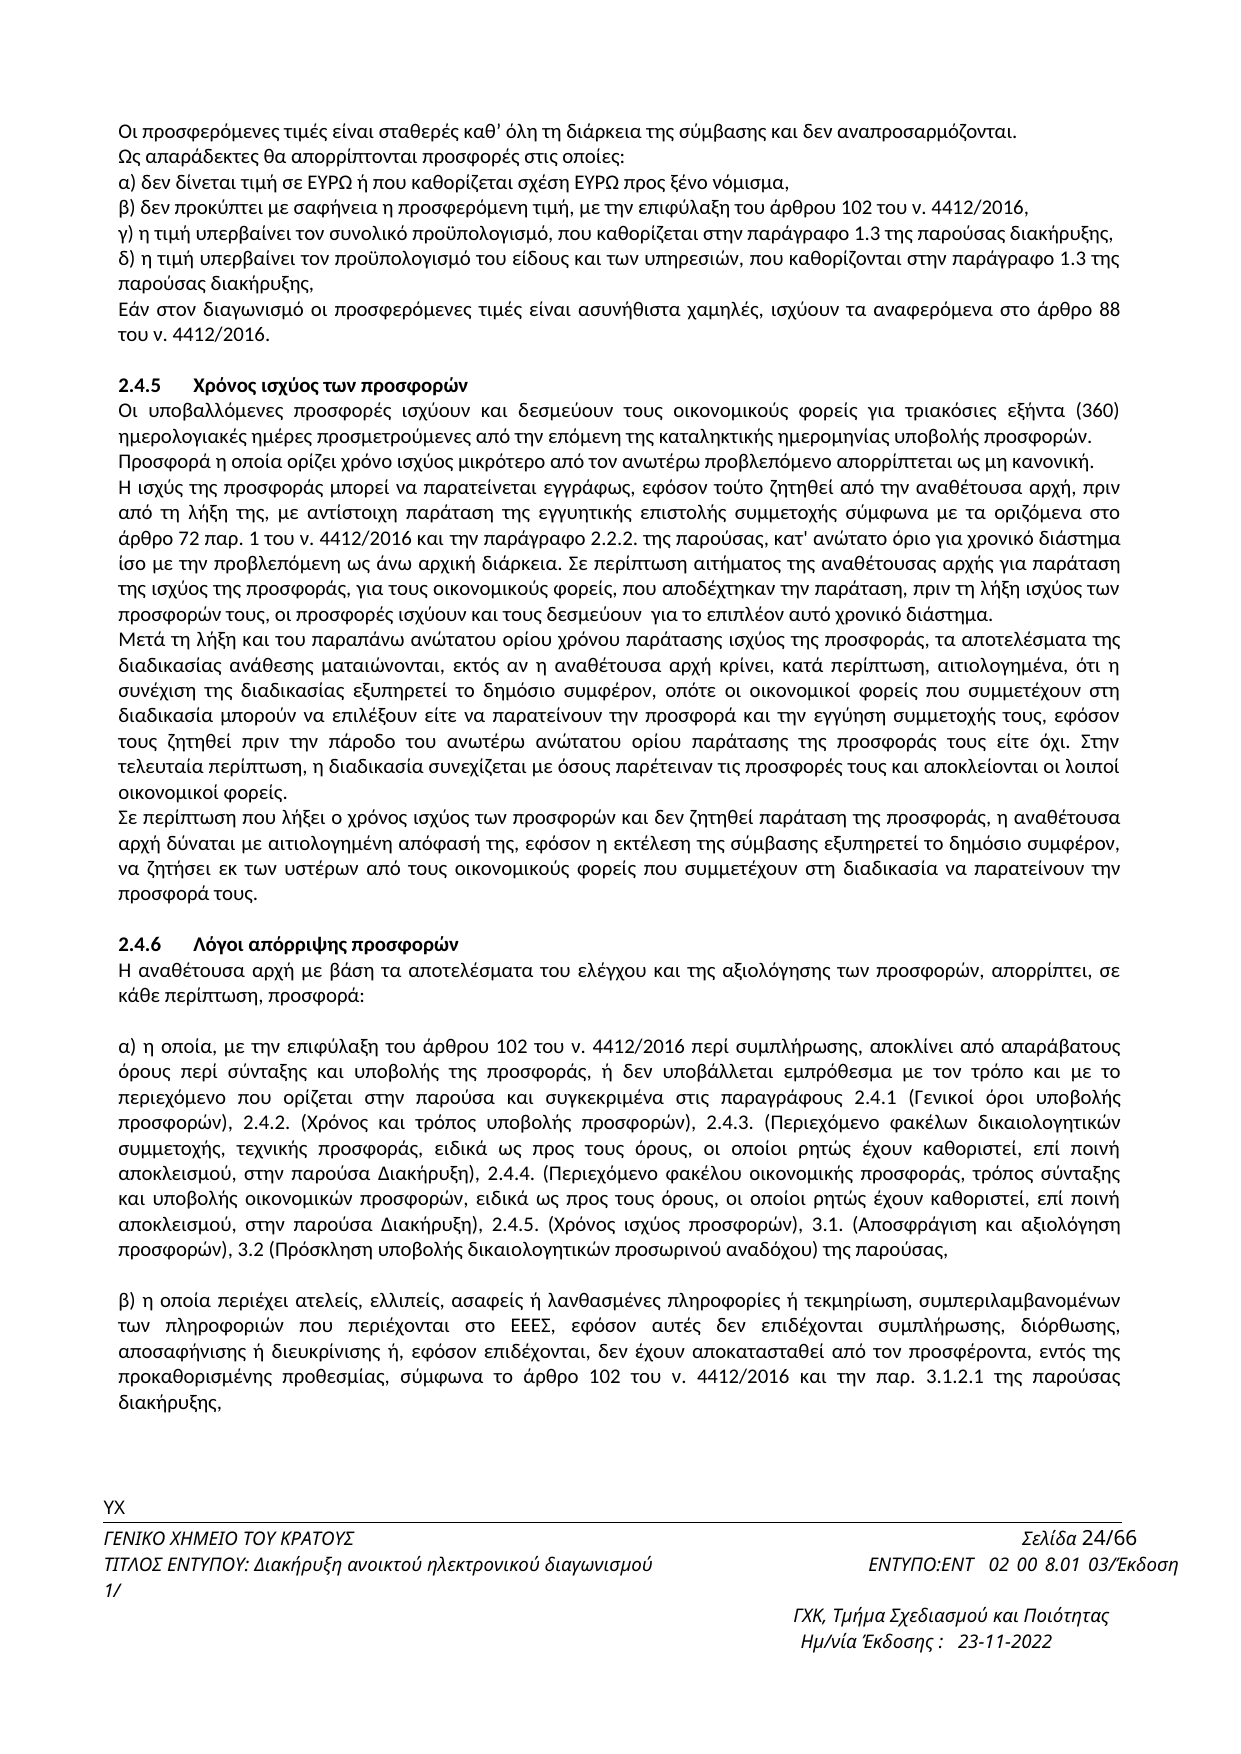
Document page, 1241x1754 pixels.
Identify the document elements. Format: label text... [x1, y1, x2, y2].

text Προσφορά η οποία ορίζει χρόνο ισχύος μικρότερο από τον ανωτέρω προβλεπόμενο απορρίπτεται ως μη κανονική. [118, 448, 1122, 474]
text Μετά τη λήξη και του παραπάνω ανώτατου ορίου χρόνου παράτασης ισχύος της προσφοράς, τα αποτελέσματα της διαδικασίας ανάθεσης ματαιώνονται, εκτός αν η αναθέτουσα αρχή κρίνει, κατά περίπτωση, αιτιολογημένα, ότι η συνέχιση της διαδικασίας εξυπηρετεί το δημόσιο συμφέρον, οπότε οι οικονομικοί φορείς που συμμετέχουν στη διαδικασία μπορούν να επιλέξουν είτε να παρατείνουν την προσφορά και την εγγύηση συμμετοχής τους, εφόσον τους ζητηθεί πριν την πάροδο του ανωτέρω ανώτατου ορίου παράτασης της προσφοράς τους είτε όχι. Στην τελευταία περίπτωση, η διαδικασία συνεχίζεται με όσους παρέτειναν τις προσφορές τους και αποκλείονται οι λοιποί οικονομικοί φορείς. [118, 626, 1122, 804]
text α) η οποία, με την επιφύλαξη του άρθρου 102 του ν. 4412/2016 περί συμπλήρωσης, αποκλίνει από απαράβατους όρους περί σύνταξης και υποβολής της προσφοράς, ή δεν υποβάλλεται εμπρόθεσμα με τον τρόπο και με το περιεχόμενο που ορίζεται στην παρούσα και συγκεκριμένα στις παραγράφους 2.4.1 (Γενικοί όροι υποβολής προσφορών), 2.4.2. (Χρόνος και τρόπος υποβολής προσφορών), 2.4.3. (Περιεχόμενο φακέλων δικαιολογητικών συμμετοχής, τεχνικής προσφοράς, ειδικά ως προς τους όρους, οι οποίοι ρητώς έχουν καθοριστεί, επί ποινή αποκλεισμού, στην παρούσα Διακήρυξη), 2.4.4. (Περιεχόμενο φακέλου οικονομικής προσφοράς, τρόπος σύνταξης και υποβολής οικονομικών προσφορών, ειδικά ως προς τους όρους, οι οποίοι ρητώς έχουν καθοριστεί, επί ποινή αποκλεισμού, στην παρούσα Διακήρυξη), 2.4.5. (Χρόνος ισχύος προσφορών), 3.1. (Αποσφράγιση και αξιολόγηση προσφορών), 3.2 (Πρόσκληση υποβολής δικαιολογητικών προσωρινού αναδόχου) της παρούσας, [118, 1033, 1122, 1262]
text Η ισχύς της προσφοράς μπορεί να παρατείνεται εγγράφως, εφόσον τούτο ζητηθεί από την αναθέτουσα αρχή, πριν από τη λήξη της, με αντίστοιχη παράταση της εγγυητικής επιστολής συμμετοχής σύμφωνα με τα οριζόμενα στο άρθρο 72 παρ. 1 του ν. 4412/2016 και την παράγραφο 2.2.2. της παρούσας, κατ' ανώτατο όριο για χρονικό διάστημα ίσο με την προβλεπόμενη ως άνω αρχική διάρκεια. Σε περίπτωση αιτήματος της αναθέτουσας αρχής για παράταση της ισχύος της προσφοράς, για τους οικονομικούς φορείς, που αποδέχτηκαν την παράταση, πριν τη λήξη ισχύος των προσφορών τους, οι προσφορές ισχύουν και τους δεσμεύουν για το επιπλέον αυτό χρονικό διάστημα. [118, 474, 1122, 626]
text γ) η τιμή υπερβαίνει τον συνολικό προϋπολογισμό, που καθορίζεται στην παράγραφο 1.3 της παρούσας διακήρυξης, [118, 220, 1122, 245]
text Οι προσφερόμενες τιμές είναι σταθερές καθ’ όλη τη διάρκεια της σύμβασης και δεν αναπροσαρμόζονται. [118, 118, 1122, 143]
text Εάν στον διαγωνισμό οι προσφερόμενες τιμές είναι ασυνήθιστα χαμηλές, ισχύουν τα αναφερόμενα στο άρθρο 88 του ν. 4412/2016. [118, 296, 1122, 347]
text Οι υποβαλλόμενες προσφορές ισχύουν και δεσμεύουν τους οικονομικούς φορείς για τριακόσιες εξήντα (360) ημερολογιακές ημέρες προσμετρούμενες από την επόμενη της καταληκτικής ημερομηνίας υποβολής προσφορών. [118, 398, 1122, 448]
text δ) η τιμή υπερβαίνει τον προϋπολογισμό του είδους και των υπηρεσιών, που καθορίζονται στην παράγραφο 1.3 της παρούσας διακήρυξης, [118, 245, 1122, 296]
text H αναθέτουσα αρχή με βάση τα αποτελέσματα του ελέγχου και της αξιολόγησης των προσφορών, απορρίπτει, σε κάθε περίπτωση, προσφορά: [118, 957, 1122, 1008]
subtitle 2.4.6 Λόγοι απόρριψης προσφορών [118, 931, 1122, 957]
subtitle 2.4.5 Χρόνος ισχύος των προσφορών [118, 372, 1122, 398]
text Ως απαράδεκτες θα απορρίπτονται προσφορές στις οποίες: [118, 143, 1122, 169]
text β) δεν προκύπτει με σαφήνεια η προσφερόμενη τιμή, με την επιφύλαξη του άρθρου 102 του ν. 4412/2016, [118, 194, 1122, 220]
text α) δεν δίνεται τιμή σε ΕΥΡΩ ή που καθορίζεται σχέση ΕΥΡΩ προς ξένο νόμισμα, [118, 169, 1122, 194]
text Σε περίπτωση που λήξει ο χρόνος ισχύος των προσφορών και δεν ζητηθεί παράταση της προσφοράς, η αναθέτουσα αρχή δύναται με αιτιολογημένη απόφασή της, εφόσον η εκτέλεση της σύμβασης εξυπηρετεί το δημόσιο συμφέρον, να ζητήσει εκ των υστέρων από τους οικονομικούς φορείς που συμμετέχουν στη διαδικασία να παρατείνουν την προσφορά τους. [118, 804, 1122, 906]
text β) η οποία περιέχει ατελείς, ελλιπείς, ασαφείς ή λανθασμένες πληροφορίες ή τεκμηρίωση, συμπεριλαμβανομένων των πληροφοριών που περιέχονται στο ΕΕΕΣ, εφόσον αυτές δεν επιδέχονται συμπλήρωσης, διόρθωσης, αποσαφήνισης ή διευκρίνισης ή, εφόσον επιδέχονται, δεν έχουν αποκατασταθεί από τον προσφέροντα, εντός της προκαθορισμένης προθεσμίας, σύμφωνα το άρθρο 102 του ν. 4412/2016 και την παρ. 3.1.2.1 της παρούσας διακήρυξης, [118, 1287, 1122, 1414]
